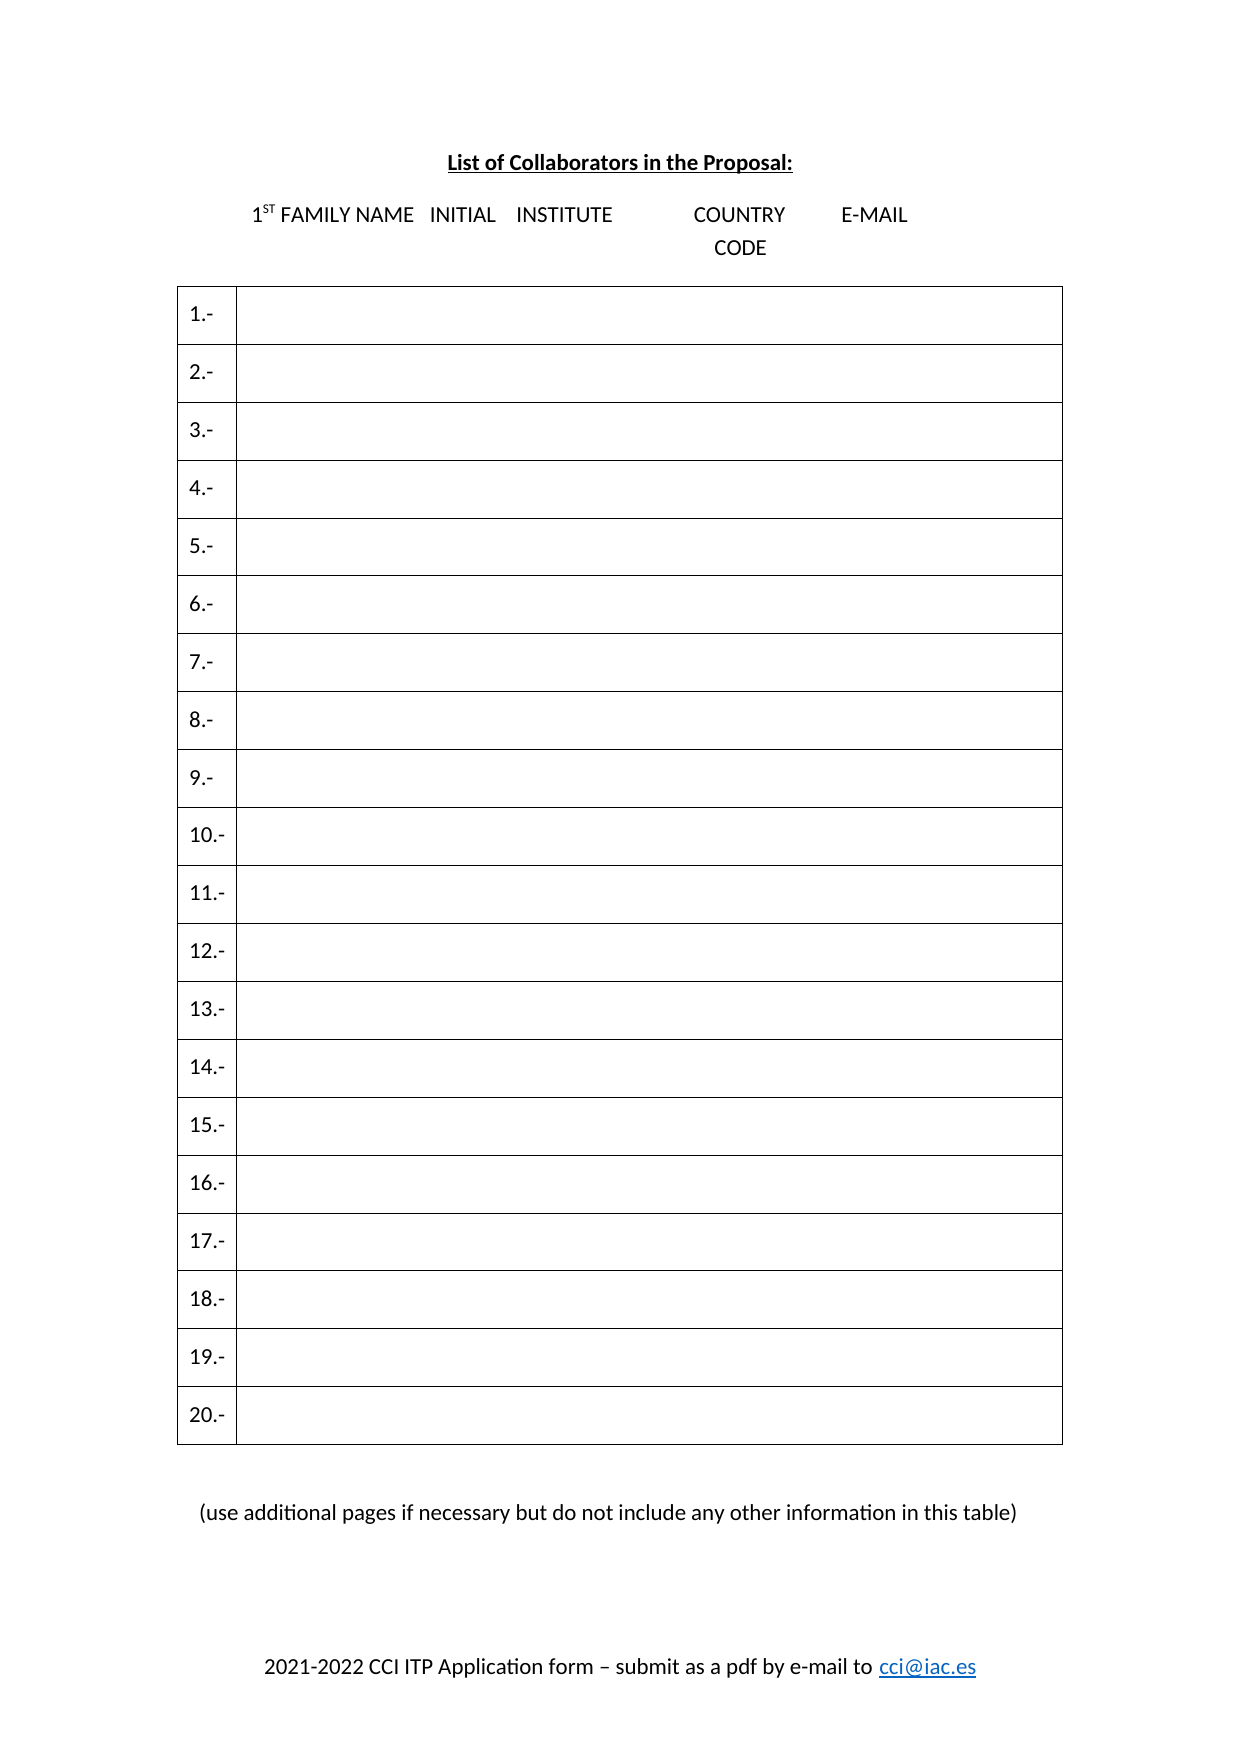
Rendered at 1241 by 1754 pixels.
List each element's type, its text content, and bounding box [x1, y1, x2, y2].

table_cell [237, 461, 1062, 517]
table_cell 3.- [178, 403, 236, 459]
table_cell 5.- [178, 519, 236, 575]
table_cell 19.- [178, 1329, 236, 1386]
table_cell [237, 866, 1062, 923]
table_cell [237, 924, 1062, 981]
table_cell [237, 1214, 1062, 1270]
table_cell 4.- [178, 461, 236, 517]
table_cell [237, 634, 1062, 691]
table_cell 13.- [178, 982, 236, 1039]
table_cell 15.- [178, 1098, 236, 1154]
table_cell [237, 403, 1062, 459]
table_cell 9.- [178, 750, 236, 807]
table_cell 20.- [178, 1387, 236, 1444]
table_cell 8.- [178, 692, 236, 749]
text List of Collaborators in the Proposal: [177, 148, 1063, 176]
table_cell 11.- [178, 866, 236, 923]
table_cell [237, 519, 1062, 575]
table_cell [237, 1098, 1062, 1154]
table_cell [237, 1329, 1062, 1386]
table_cell 6.- [178, 576, 236, 633]
table_cell 7.- [178, 634, 236, 691]
table_cell [237, 1387, 1062, 1444]
table_header [237, 287, 1062, 344]
table_cell [237, 1040, 1062, 1097]
table_cell 18.- [178, 1271, 236, 1328]
table_cell 2.- [178, 345, 236, 402]
table_cell [237, 345, 1062, 402]
table_cell 14.- [178, 1040, 236, 1097]
table_cell [237, 808, 1062, 865]
table_cell [237, 750, 1062, 807]
text (use additional pages if necessary but do not include any other information in this table) [177, 1498, 1063, 1526]
table_cell 12.- [178, 924, 236, 981]
table_header 1.- [178, 287, 236, 344]
table_cell 16.- [178, 1156, 236, 1212]
table_cell [237, 576, 1062, 633]
table_cell 10.- [178, 808, 236, 865]
text 1ST FAMILY NAME INITIAL INSTITUTE COUNTRY E-MAIL CODE [177, 201, 1063, 261]
table_cell [237, 982, 1062, 1039]
table_cell [237, 1271, 1062, 1328]
table_cell 17.- [178, 1214, 236, 1270]
table_cell [237, 1156, 1062, 1212]
table_cell [237, 692, 1062, 749]
